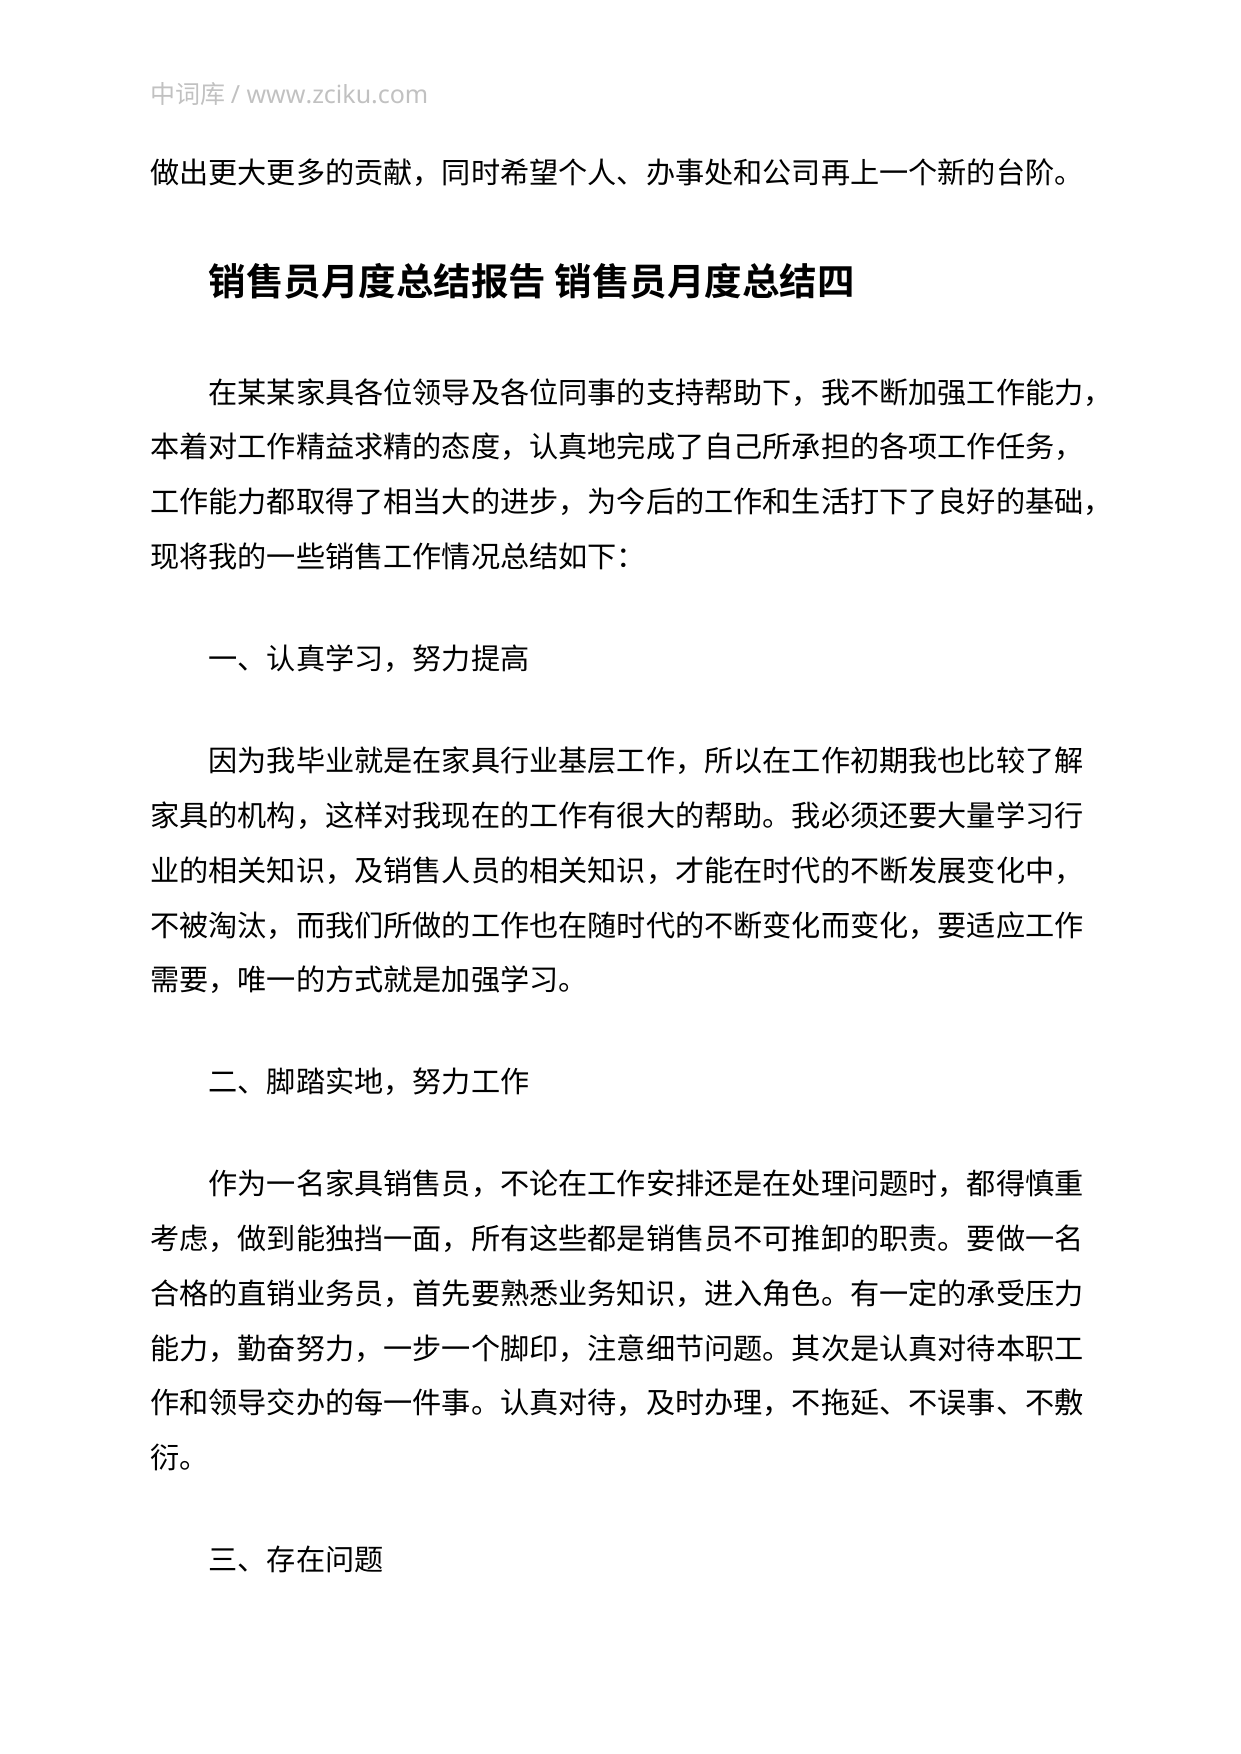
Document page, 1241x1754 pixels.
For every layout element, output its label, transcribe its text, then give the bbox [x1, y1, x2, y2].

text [150, 150, 1090, 192]
text 作为一名家具销售员，不论在工作安排还是在处理问题时，都得慎重考虑，做到能独挡一面，所有这些都是销售员不可推卸的职责。要做一名合格的直销业务员，首先要熟悉业务知识，进入角色。有一定的承受压力能力，勤奋努力，一步一个脚印，注意细节问题。其次是认真对待本职工作和领导交办的每一件事。认真对待，及时办理，不拖延、不误事、不敷衍。 [150, 1161, 1090, 1477]
text 在某某家具各位领导及各位同事的支持帮助下，我不断加强工作能力，本着对工作精益求精的态度，认真地完成了自己所承担的各项工作任务，工作能力都取得了相当大的进步，为今后的工作和生活打下了良好的基础，现将我的一些销售工作情况总结如下： [150, 369, 1090, 576]
text 三、存在问题 [150, 1537, 1090, 1579]
text 二、脚踏实地，努力工作 [150, 1059, 1090, 1101]
text 一、认真学习，努力提高 [150, 636, 1090, 678]
text 销售员月度总结报告 销售员月度总结四 [150, 252, 1090, 306]
text 因为我毕业就是在家具行业基层工作，所以在工作初期我也比较了解家具的机构，这样对我现在的工作有很大的帮助。我必须还要大量学习行业的相关知识，及销售人员的相关知识，才能在时代的不断发展变化中，不被淘汰，而我们所做的工作也在随时代的不断变化而变化，要适应工作需要，唯一的方式就是加强学习。 [150, 737, 1090, 999]
